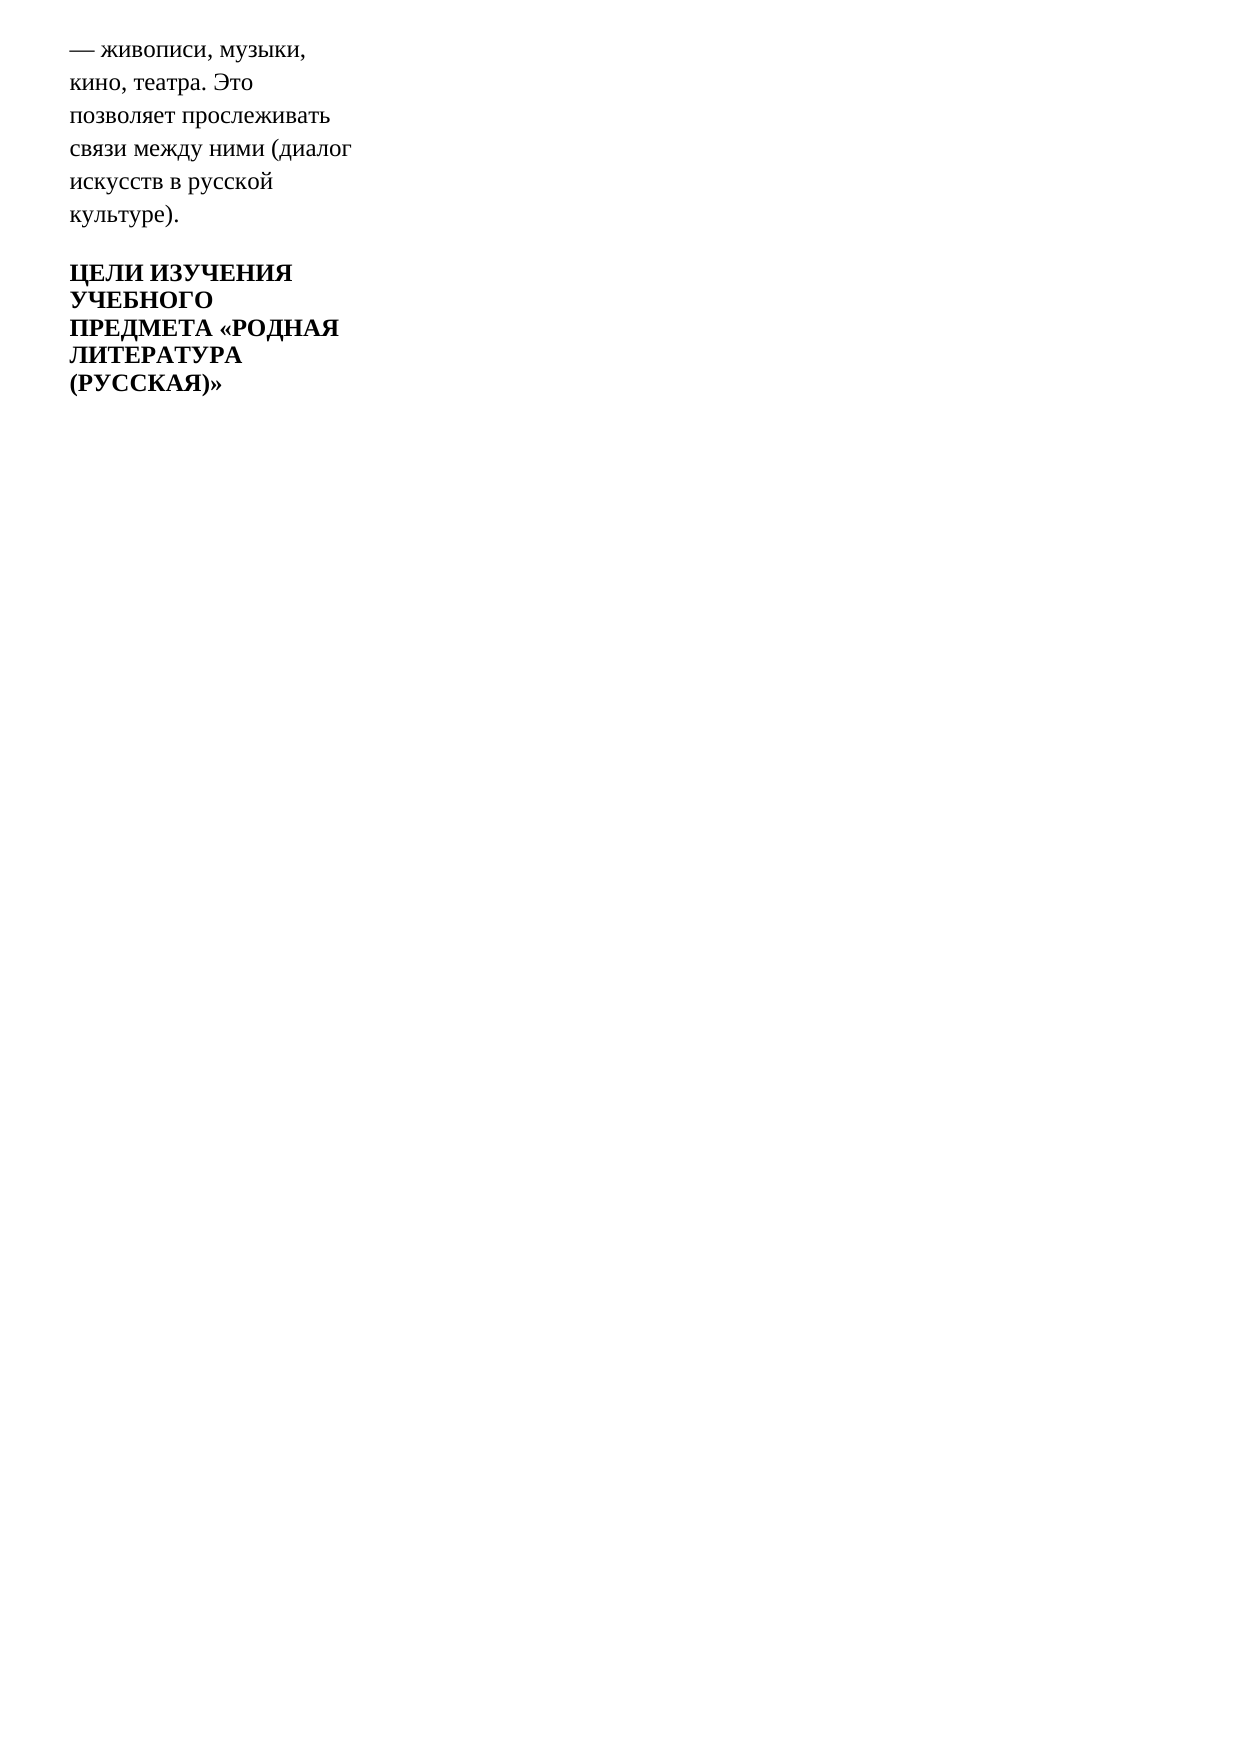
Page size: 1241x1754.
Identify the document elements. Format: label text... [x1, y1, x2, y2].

text ЦЕЛИ ИЗУЧЕНИЯ УЧЕБНОГО ПРЕДМЕТА «РОДНАЯ ЛИТЕРАТУРА (РУССКАЯ)» [69, 259, 356, 396]
